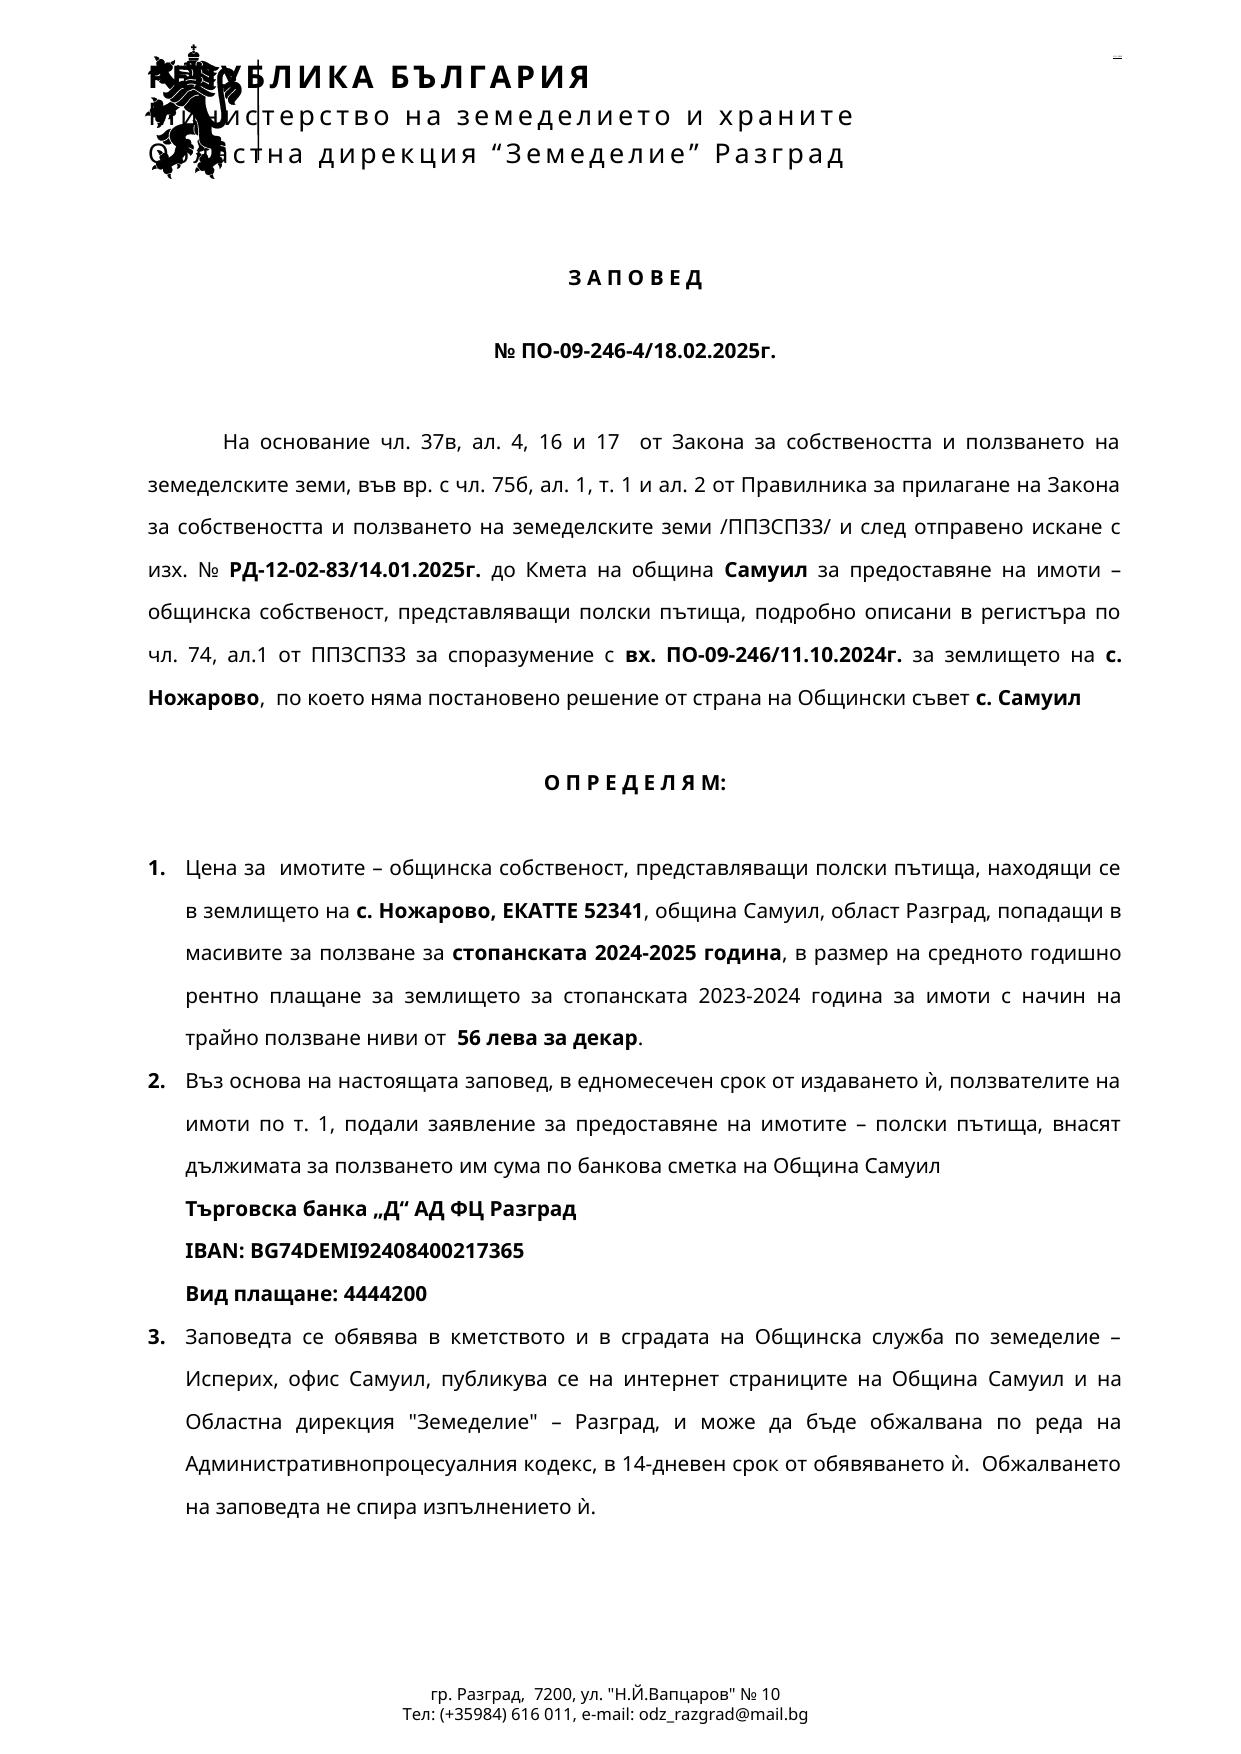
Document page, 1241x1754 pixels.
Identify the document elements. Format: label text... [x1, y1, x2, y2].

list Заповедта се обявява в кметството и в сградата на Общинска служба по земеделие – Исперих, офис Самуил, публикува се на интернет страниците на Община Самуил и на Областна дирекция "Земеделие" – Разград, и може да бъде обжалвана по реда на Административнопроцесуалния кодекс, в 14-дневен срок от обявяването ѝ. Обжалването на заповедта не спира изпълнението ѝ. [148, 1322, 1122, 1521]
text IBAN: BG74DEMI92408400217365 [148, 1237, 1122, 1265]
text На основание чл. 37в, ал. 4, 16 и 17 от Закона за собствеността и ползването на земеделските земи, във вр. с чл. 75б, ал. 1, т. 1 и ал. 2 от Правилника за прилагане на Закона за собствеността и ползването на земеделските земи /ППЗСПЗЗ/ и след отправено искане с изх. № РД-12-02-83/14.01.2025г. до Кмета на община Самуил за предоставяне на имоти – общинска собственост, представляващи полски пътища, подробно описани в регистъра по чл. 74, ал.1 от ППЗСПЗЗ за споразумение с вх. ПО-09-246/11.10.2024г. за землището на с. Ножарово, по което няма постановено решение от страна на Общински съвет с. Самуил [148, 427, 1122, 711]
text Вид плащане: 4444200 [148, 1279, 1122, 1308]
list Цена за имотите – общинска собственост, представляващи полски пътища, находящи се в землището на с. Ножарово, ЕКАТТЕ 52341, община Самуил, област Разград, попадащи в масивите за ползване за стопанската 2024-2025 година, в размер на средното годишно рентно плащане за землището за стопанската 2023-2024 година за имоти с начин на трайно ползване ниви от 56 лева за декар. [148, 853, 1122, 1052]
subtitle З А П О В Е Д [148, 263, 1122, 292]
text № ПО-09-246-4/18.02.2025г. [148, 336, 1122, 364]
list Въз основа на настоящата заповед, в едномесечен срок от издаването ѝ, ползвателите на имоти по т. 1, подали заявление за предоставяне на имотите – полски пътища, внасят дължимата за ползването им сума по банкова сметка на Община Самуил [148, 1066, 1122, 1180]
text Търговска банка „Д“ АД ФЦ Разград [148, 1194, 1122, 1222]
text О П Р Е Д Е Л Я М: [148, 768, 1122, 796]
